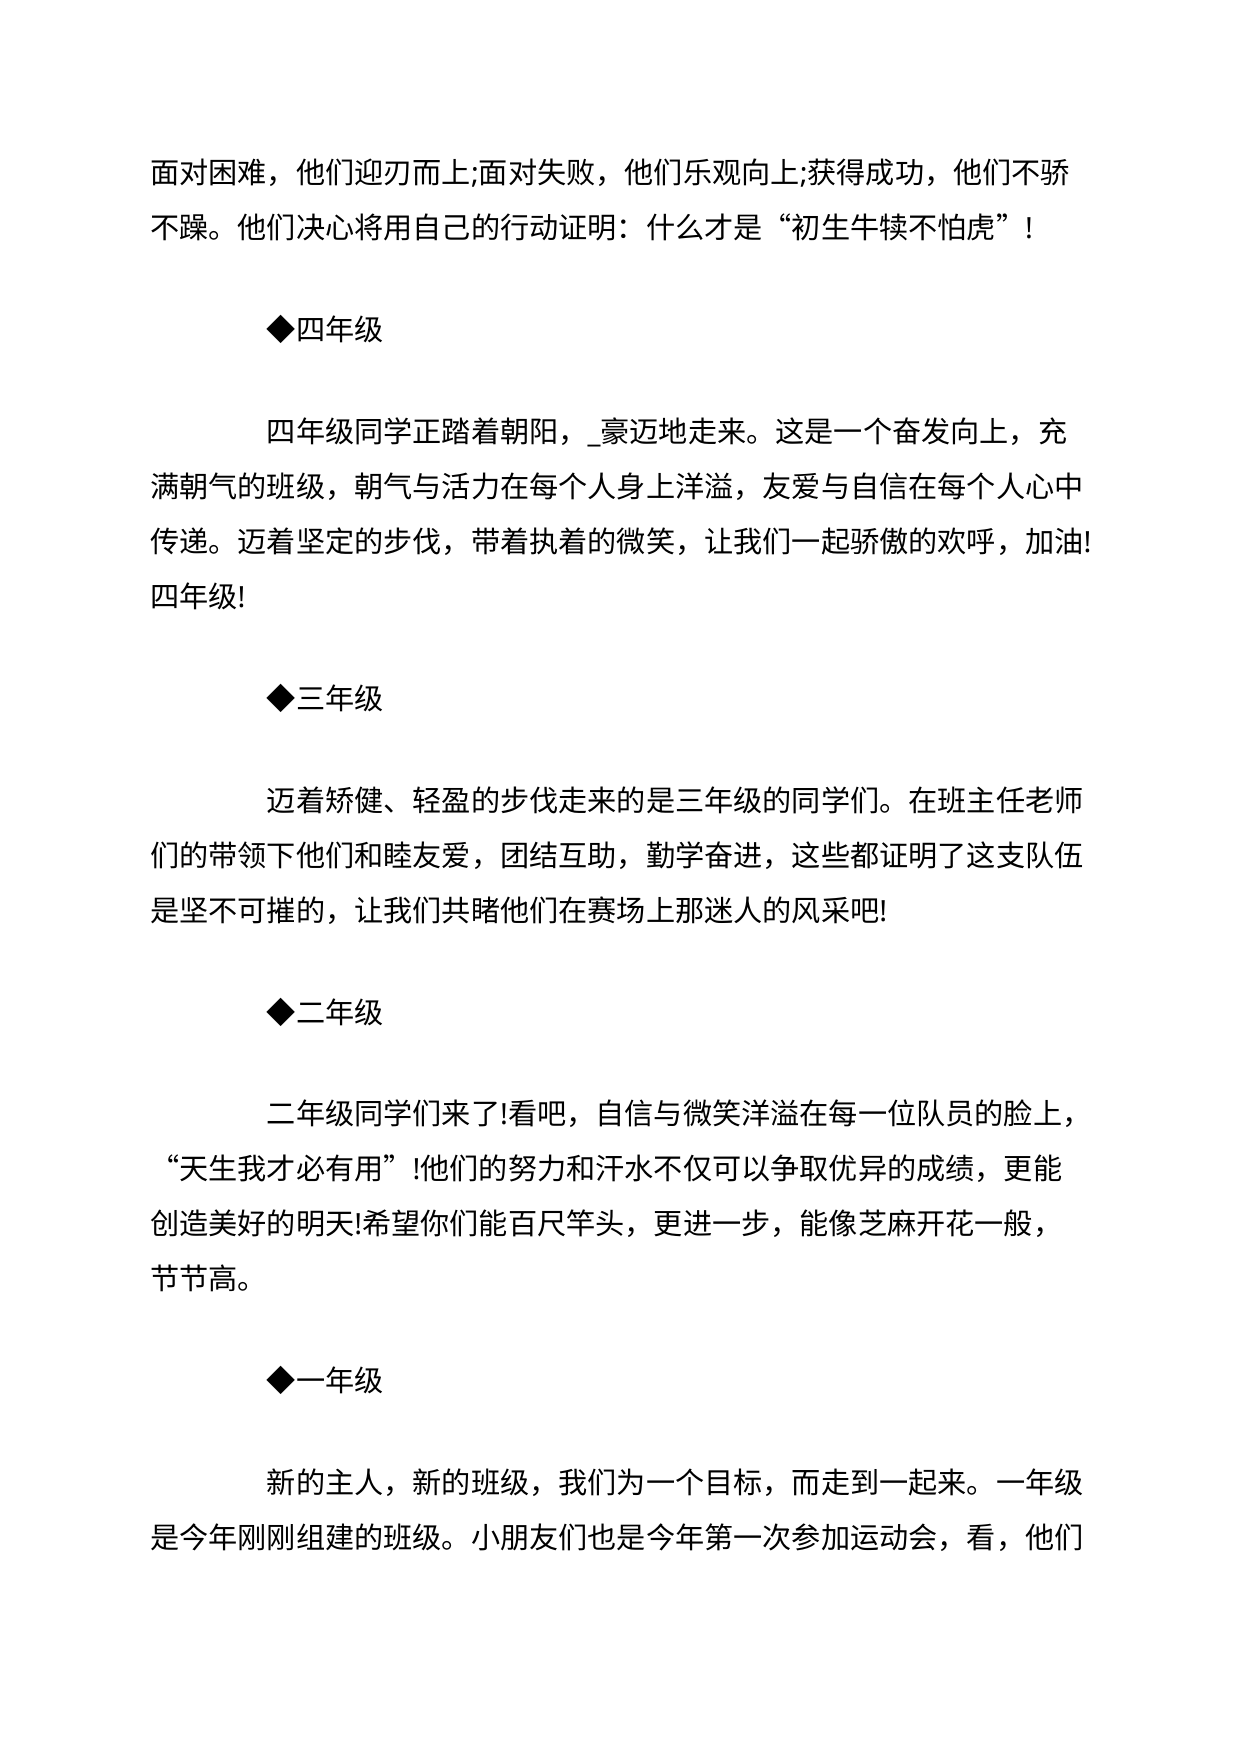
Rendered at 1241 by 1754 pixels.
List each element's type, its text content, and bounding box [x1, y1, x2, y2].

text 二年级同学们来了!看吧，自信与微笑洋溢在每一位队员的脸上，“天生我才必有用”!他们的努力和汗水不仅可以争取优异的成绩，更能创造美好的明天!希望你们能百尺竿头，更进一步，能像芝麻开花一般，节节高。 [150, 1091, 1090, 1298]
text ◆一年级 [150, 1358, 1090, 1400]
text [150, 150, 1090, 247]
text 迈着矫健、轻盈的步伐走来的是三年级的同学们。在班主任老师们的带领下他们和睦友爱，团结互助，勤学奋进，这些都证明了这支队伍是坚不可摧的，让我们共睹他们在赛场上那迷人的风采吧! [150, 777, 1090, 929]
text ◆二年级 [150, 989, 1090, 1031]
text ◆四年级 [150, 307, 1090, 349]
text ◆三年级 [150, 676, 1090, 718]
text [150, 1459, 1090, 1557]
text 四年级同学正踏着朝阳，_豪迈地走来。这是一个奋发向上，充满朝气的班级，朝气与活力在每个人身上洋溢，友爱与自信在每个人心中传递。迈着坚定的步伐，带着执着的微笑，让我们一起骄傲的欢呼，加油!四年级! [150, 409, 1090, 616]
